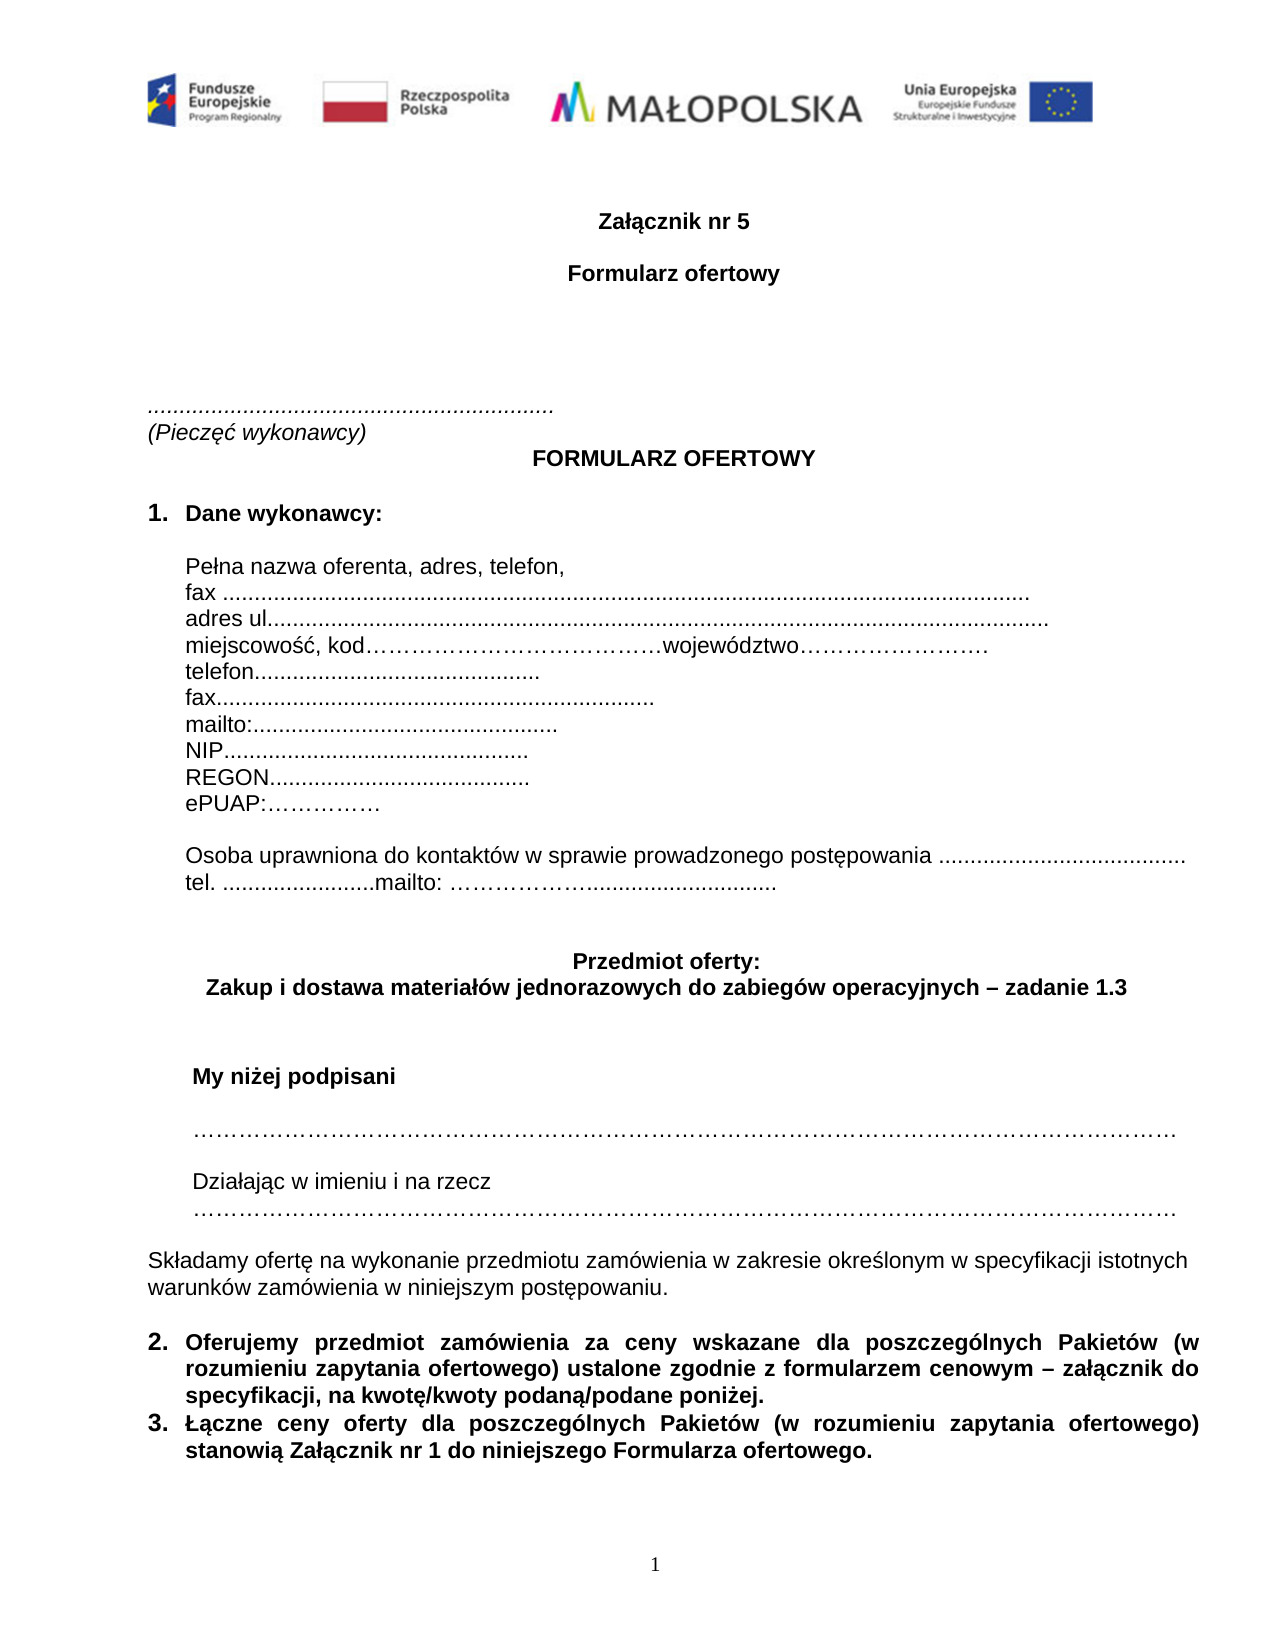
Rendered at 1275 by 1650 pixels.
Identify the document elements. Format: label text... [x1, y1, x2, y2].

text Działając w imieniu i na rzecz [192, 1168, 1200, 1195]
text (Pieczęć wykonawcy) [148, 418, 1200, 445]
text ................................................................ [148, 392, 1200, 418]
list Dane wykonawcy: [148, 497, 1200, 526]
text NIP................................................ [185, 737, 1200, 763]
text Osoba uprawniona do kontaktów w sprawie prowadzonego postępowania ....................................... [185, 842, 1200, 869]
text ………………………………………………………………………………………………………………… [192, 1116, 1200, 1142]
text telefon............................................. [185, 658, 1200, 684]
text miejscowość, kod…………………………………województwo……………………. [185, 632, 1200, 658]
text ………………………………………………………………………………………………………………… [192, 1195, 1200, 1221]
text Przedmiot oferty: [133, 948, 1200, 974]
text REGON......................................... [185, 763, 1200, 790]
text Składamy ofertę na wykonanie przedmiotu zamówienia w zakresie określonym w specyfikacji istotnych warunków zamówienia w niniejszym postępowaniu. [148, 1247, 1200, 1300]
text My niżej podpisani [192, 1063, 1200, 1089]
text Formularz ofertowy [148, 260, 1200, 287]
text fax..................................................................... [185, 684, 1200, 711]
text adres ul........................................................................................................................... [185, 605, 1200, 632]
list Łączne ceny oferty dla poszczególnych Pakietów (w rozumieniu zapytania ofertowego) stanowią Załącznik nr 1 do niniejszego Formularza ofertowego. [148, 1408, 1200, 1463]
picture [147, 73, 1093, 127]
text Pełna nazwa oferenta, adres, telefon, fax ............................................................................................................................... [185, 553, 1200, 605]
text Zakup i dostawa materiałów jednorazowych do zabiegów operacyjnych – zadanie 1.3 [133, 974, 1200, 1001]
text mailto:................................................ [185, 711, 1200, 737]
text ePUAP:…………… [185, 790, 1200, 816]
text FORMULARZ OFERTOWY [148, 445, 1200, 471]
text Załącznik nr 5 [148, 208, 1200, 234]
list Oferujemy przedmiot zamówienia za ceny wskazane dla poszczególnych Pakietów (w rozumieniu zapytania ofertowego) ustalone zgodnie z formularzem cenowym – załącznik do specyfikacji, na kwotę/kwoty podaną/podane poniżej. [148, 1326, 1200, 1408]
text tel. ........................mailto: ……………….............................. [148, 869, 1200, 895]
